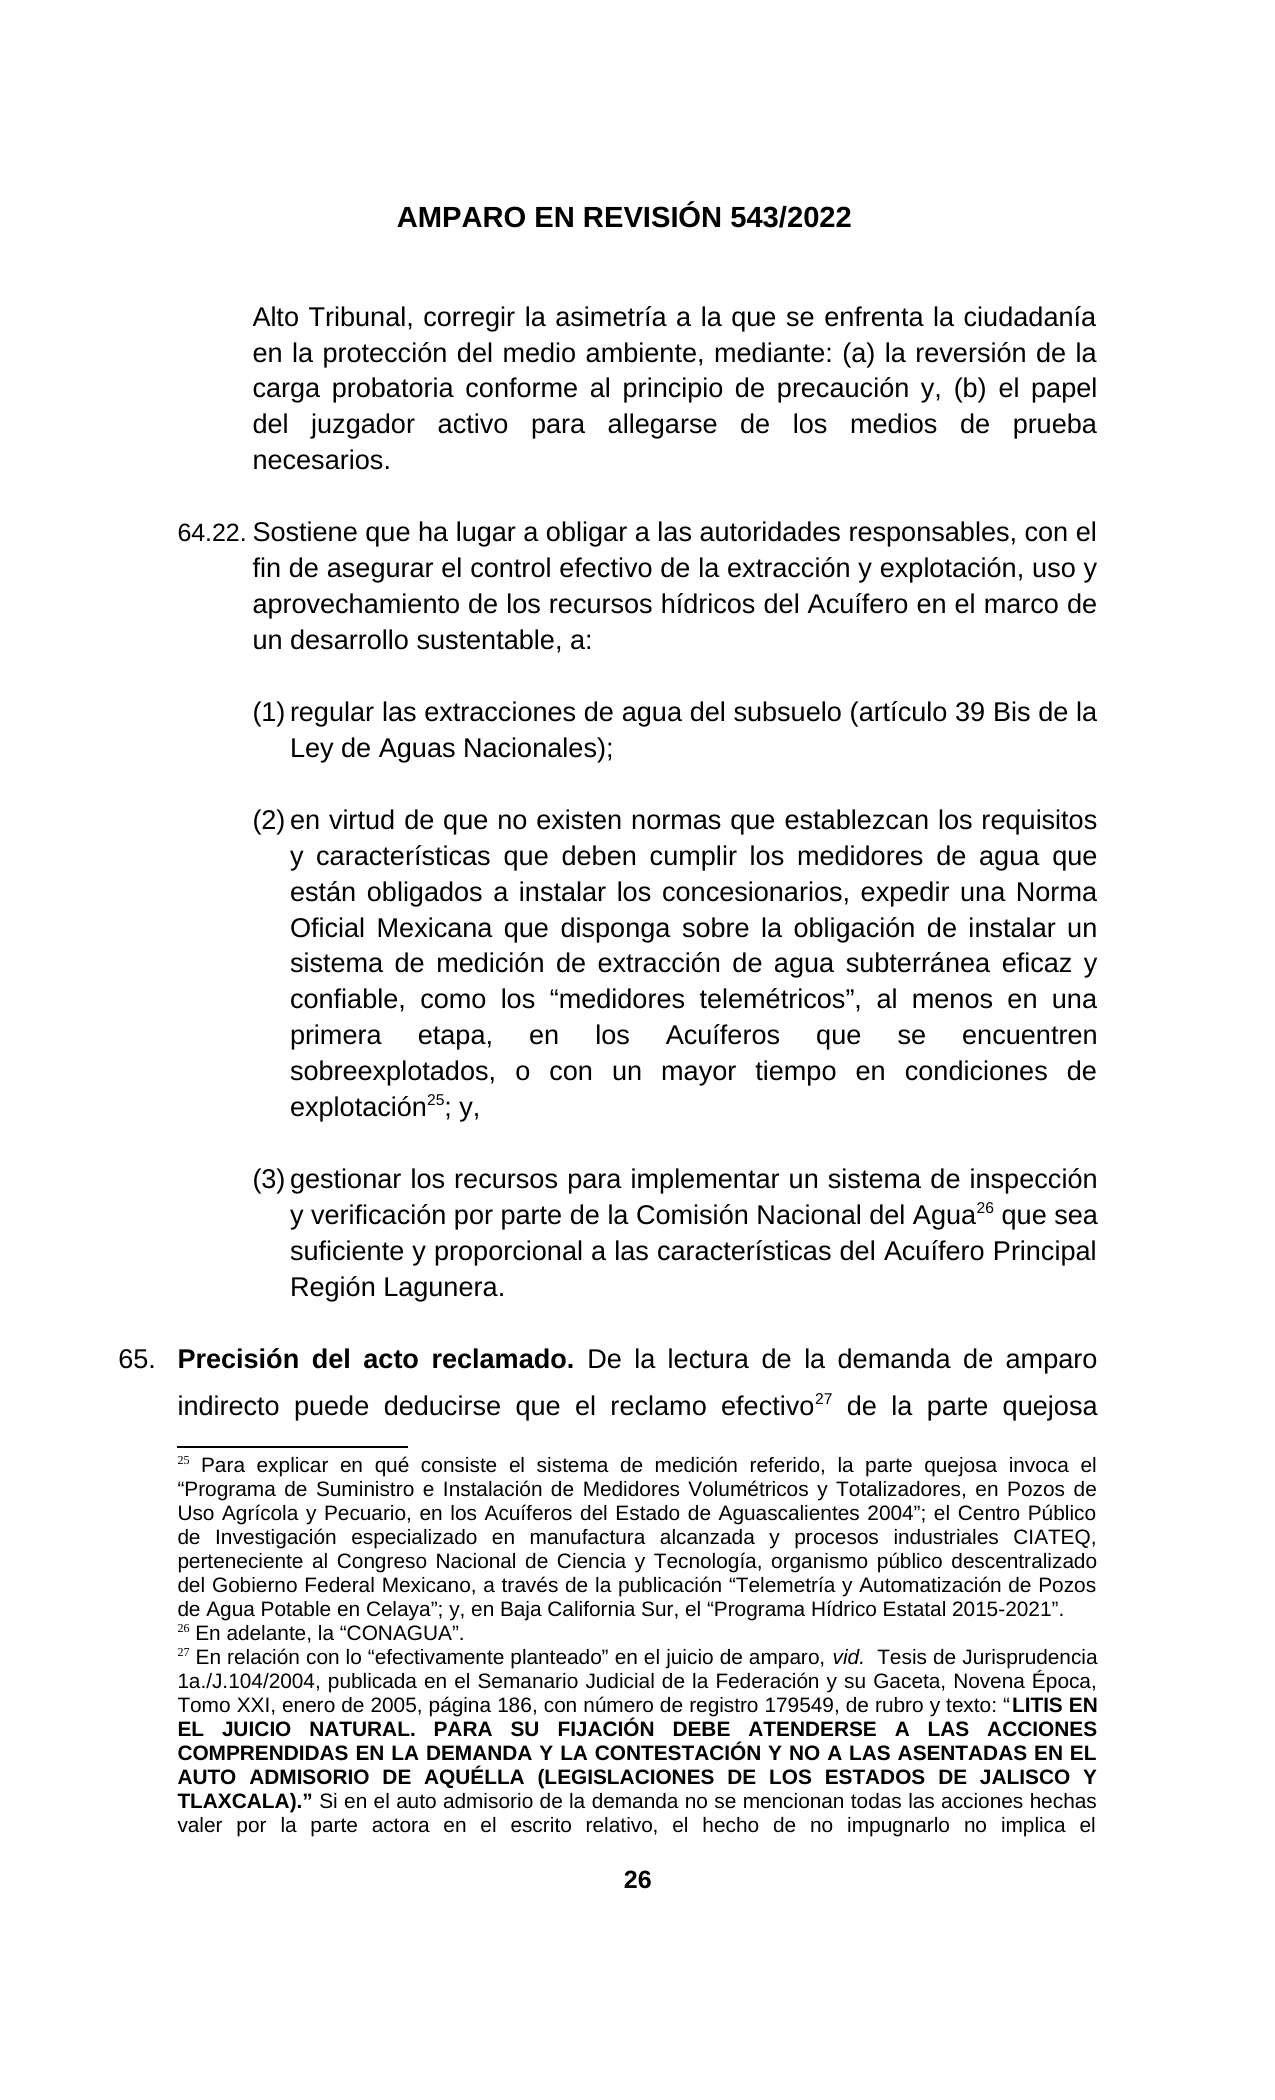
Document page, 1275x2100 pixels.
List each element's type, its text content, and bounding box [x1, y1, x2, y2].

list Precisión del acto reclamado. De la lectura de la demanda de amparo indirecto puede deducirse que el reclamo efectivo de la parte quejosa consistió en la omisión de las autoridades señaladas como responsables de cumplir con sus obligaciones internacionales, constitucionales y legales en aras de preservar y evitar la sobreexplotación de los recursos hídricos del Acuífero Principal Región Lagunera clave 0523 en el Estado de Coahuila de Zaragoza, Región Hidrológico-Administrativa Cuencas Centrales del Norte, provocando con ello una violación a los derechos humanos al agua y a un medio ambiente sano. [118, 1343, 1098, 1421]
list regular las extracciones de agua del subsuelo (artículo 39 Bis de la Ley de Aguas Nacionales); [252, 696, 1098, 763]
list en virtud de que no existen normas que establezcan los requisitos y características que deben cumplir los medidores de agua que están obligados a instalar los concesionarios, expedir una Norma Oficial Mexicana que disponga sobre la obligación de instalar un sistema de medición de extracción de agua subterránea eficaz y confiable, como los “medidores telemétricos”, al menos en una primera etapa, en los Acuíferos que se encuentren sobreexplotados, o con un mayor tiempo en condiciones de explotación; y, [252, 804, 1098, 1122]
list Sostiene que ha lugar a obligar a las autoridades responsables, con el fin de asegurar el control efectivo de la extracción y explotación, uso y aprovechamiento de los recursos hídricos del Acuífero en el marco de un desarrollo sustentable, a: [177, 516, 1098, 655]
list gestionar los recursos para implementar un sistema de inspección y verificación por parte de la Comisión Nacional del Agua que sea suficiente y proporcional a las características del Acuífero Principal Región Lagunera. [252, 1163, 1098, 1302]
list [177, 301, 1098, 476]
